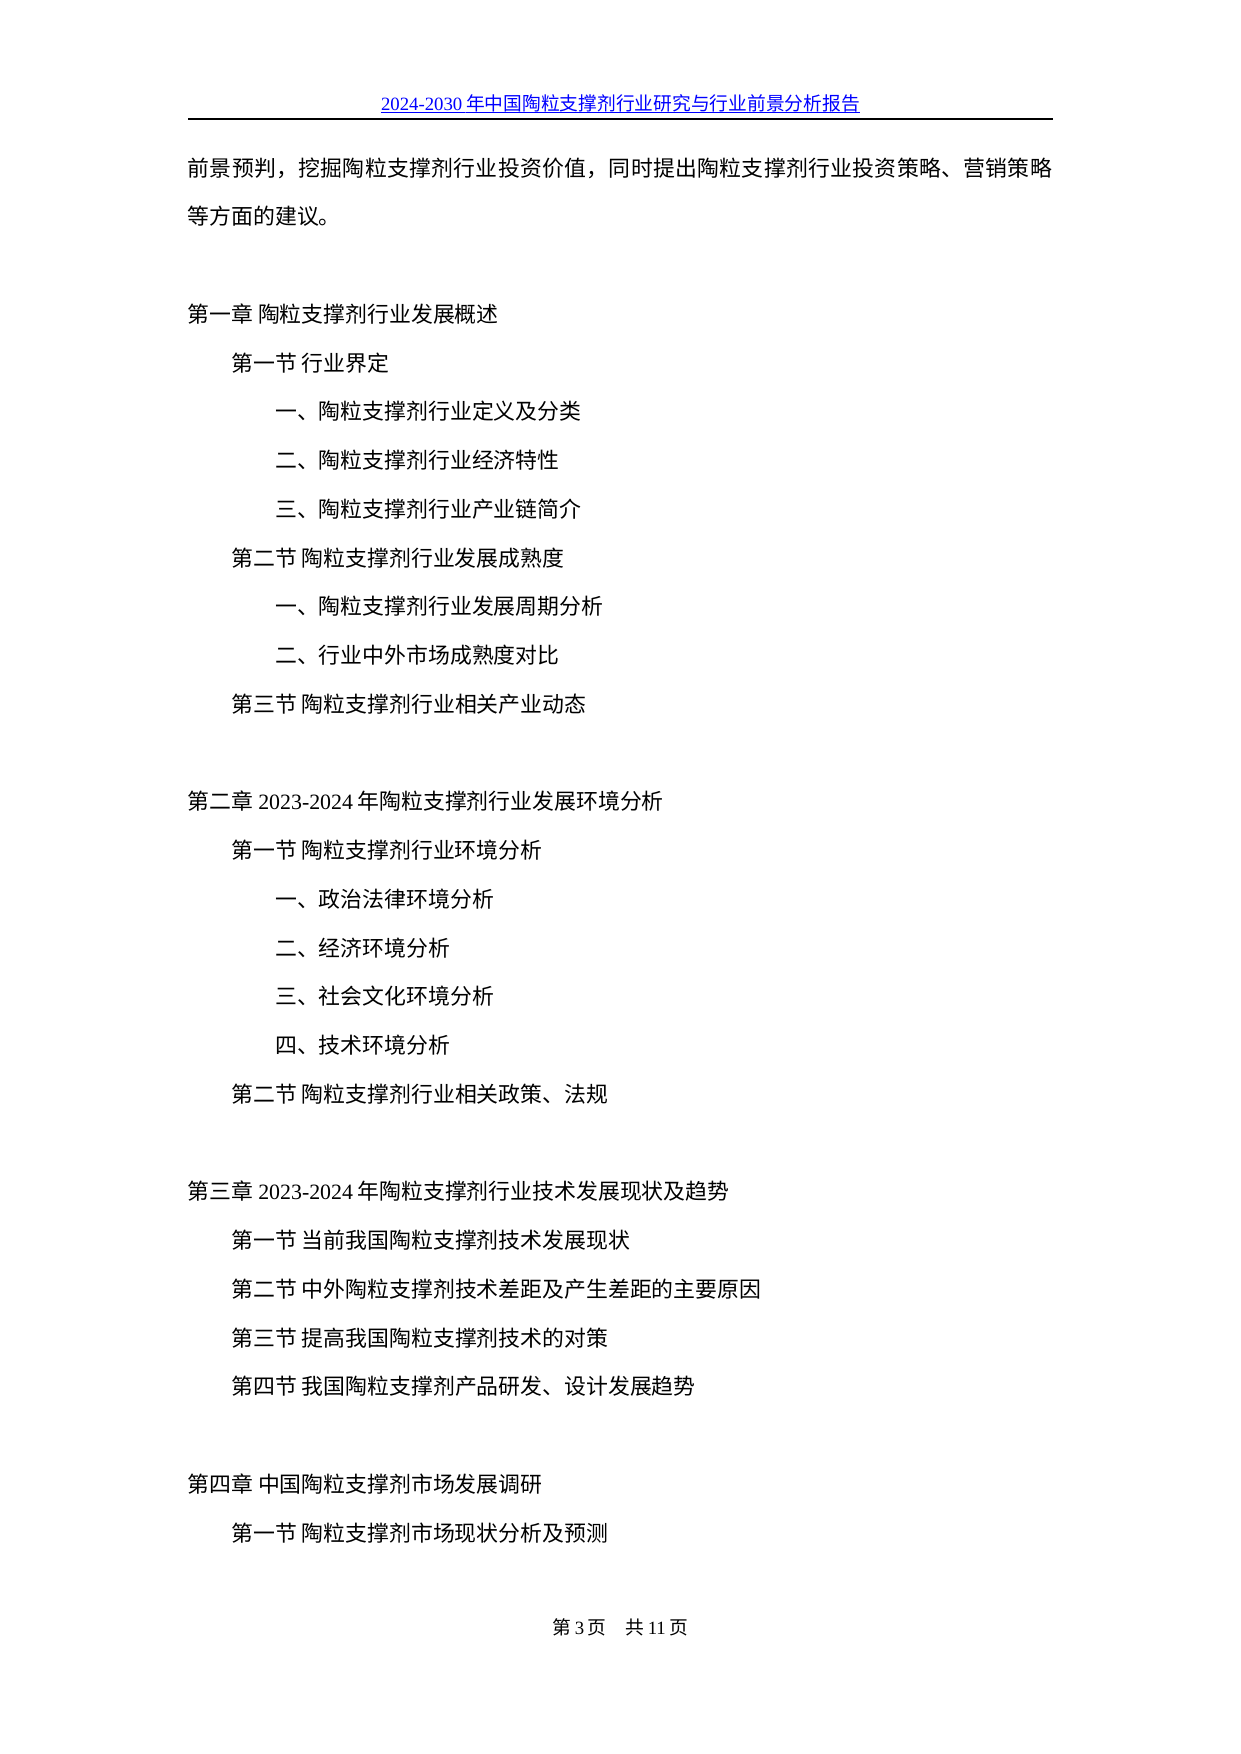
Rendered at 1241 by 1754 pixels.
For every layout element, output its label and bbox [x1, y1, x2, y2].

text [187, 150, 1053, 1548]
